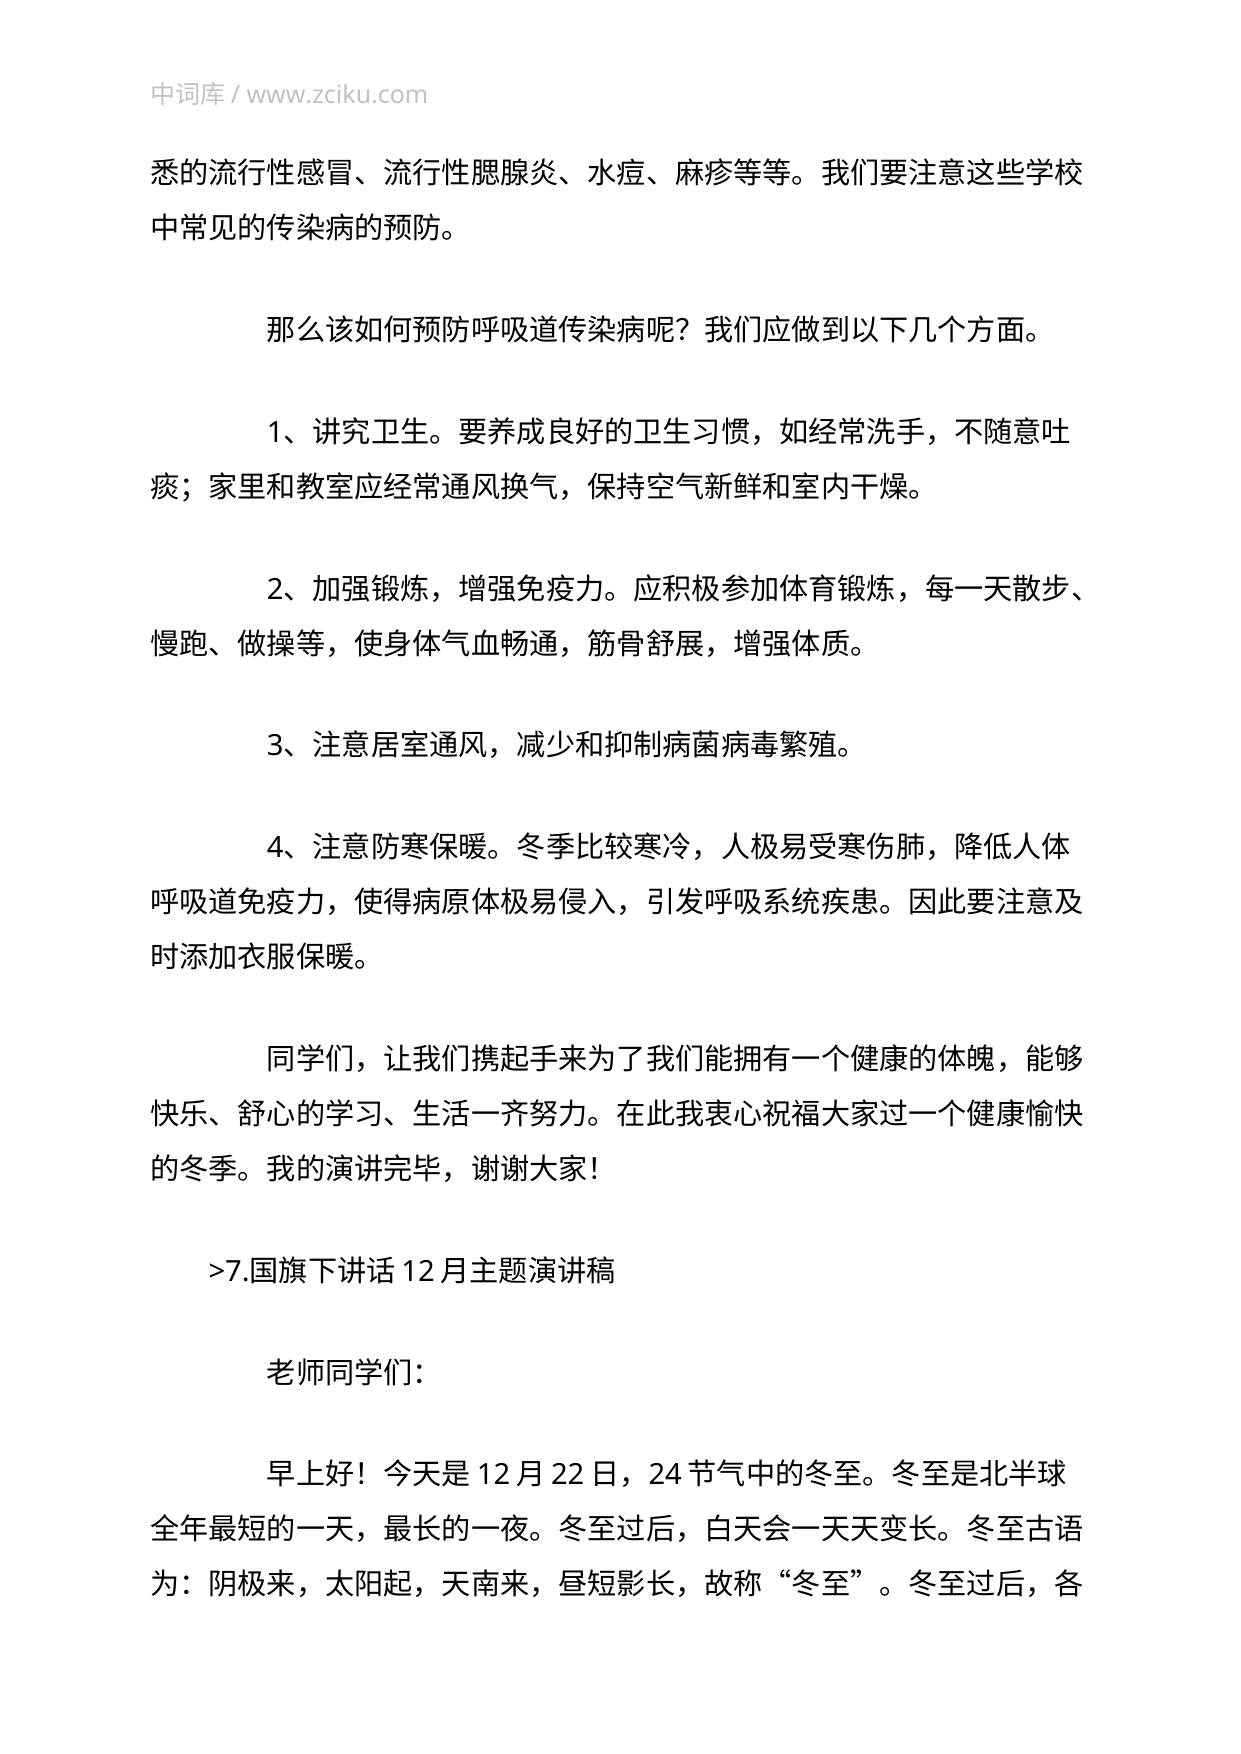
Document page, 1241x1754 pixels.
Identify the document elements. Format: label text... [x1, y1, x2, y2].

text 同学们，让我们携起手来为了我们能拥有一个健康的体魄，能够快乐、舒心的学习、生活一齐努力。在此我衷心祝福大家过一个健康愉快的冬季。我的演讲完毕，谢谢大家！ [150, 1036, 1090, 1188]
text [150, 1451, 1090, 1603]
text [150, 150, 1090, 247]
text 那么该如何预防呼吸道传染病呢？我们应做到以下几个方面。 [150, 307, 1090, 349]
text 3、注意居室通风，减少和抑制病菌病毒繁殖。 [150, 722, 1090, 764]
text 2、加强锻炼，增强免疫力。应积极参加体育锻炼，每一天散步、慢跑、做操等，使身体气血畅通，筋骨舒展，增强体质。 [150, 565, 1090, 662]
text 1、讲究卫生。要养成良好的卫生习惯，如经常洗手，不随意吐痰；家里和教室应经常通风换气，保持空气新鲜和室内干燥。 [150, 408, 1090, 506]
text >7.国旗下讲话12月主题演讲稿 [150, 1247, 1090, 1289]
text 4、注意防寒保暖。冬季比较寒冷，人极易受寒伤肺，降低人体呼吸道免疫力，使得病原体极易侵入，引发呼吸系统疾患。因此要注意及时添加衣服保暖。 [150, 824, 1090, 976]
text 老师同学们： [150, 1349, 1090, 1391]
